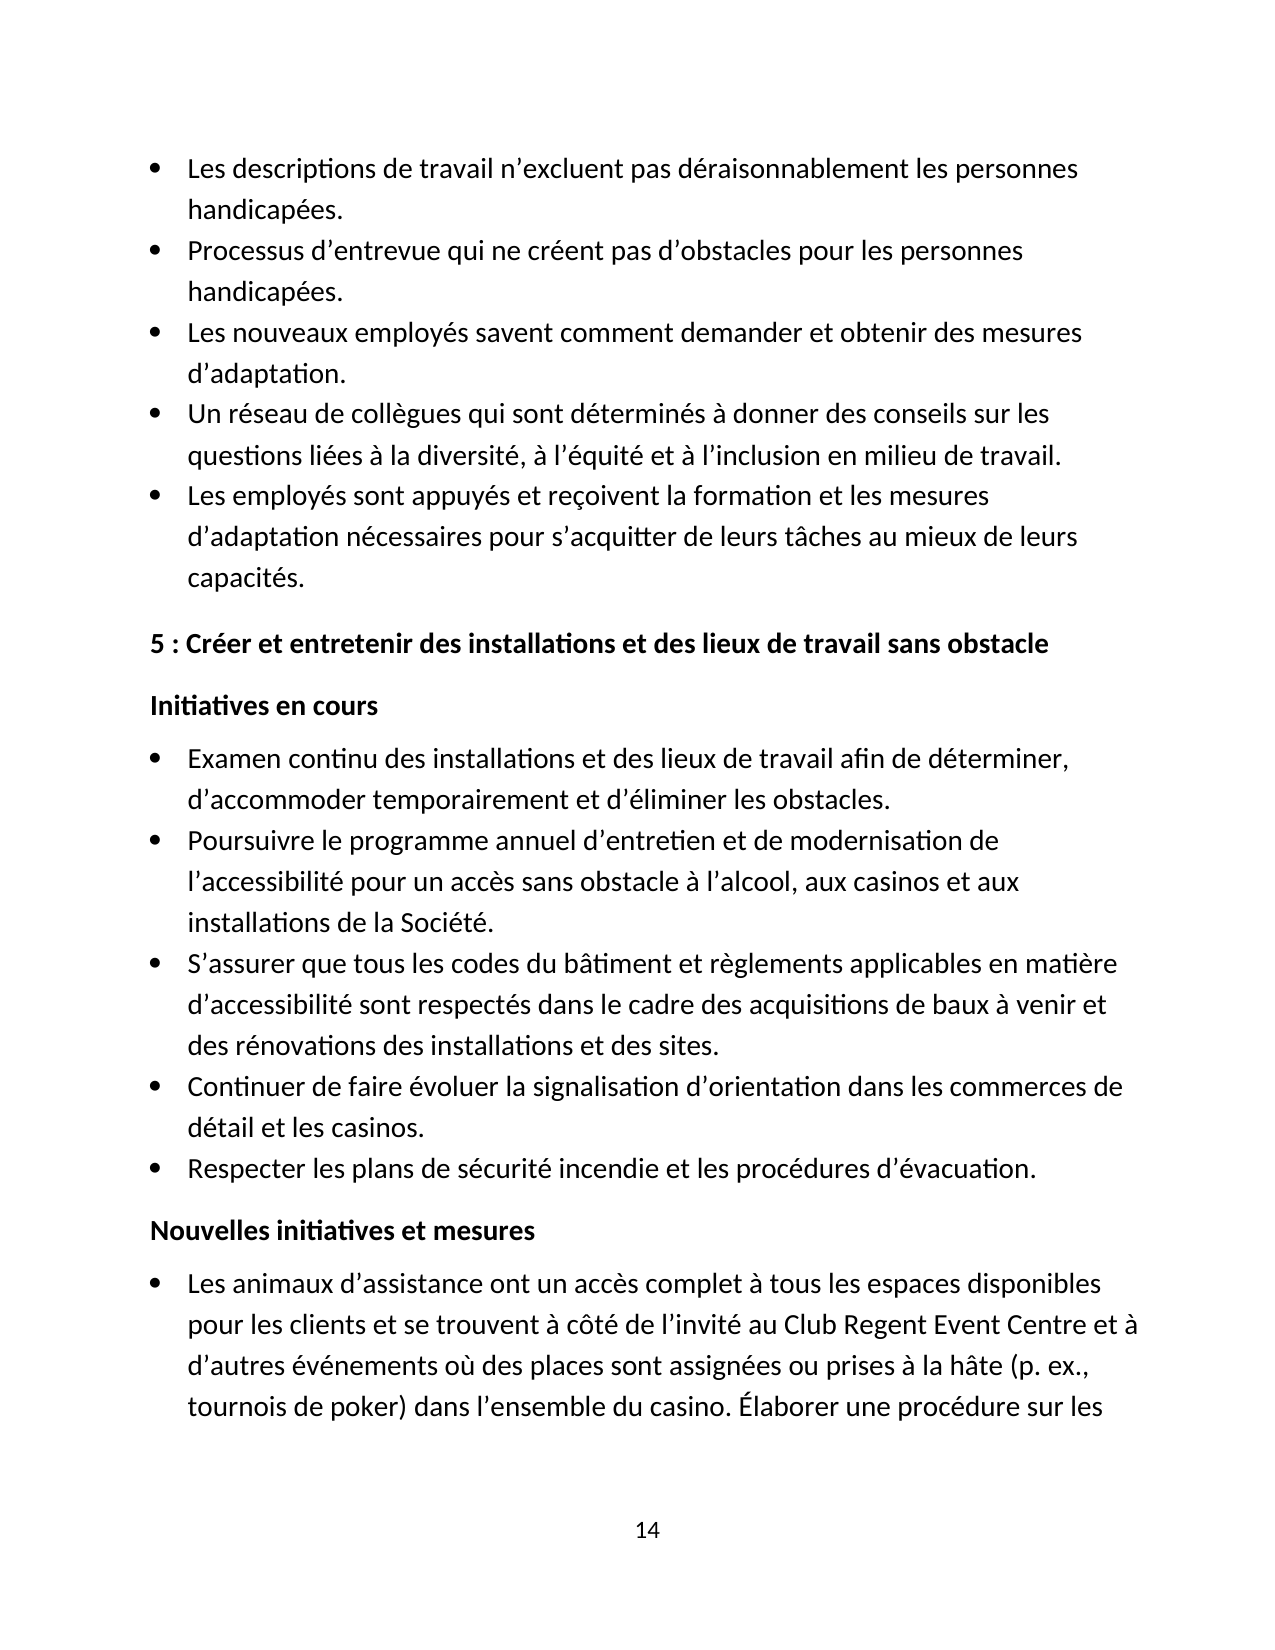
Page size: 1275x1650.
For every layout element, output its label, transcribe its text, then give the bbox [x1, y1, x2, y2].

text Initiatives en cours [150, 687, 1144, 723]
list Les descriptions de travail n’excluent pas déraisonnablement les personnes handicapées. [150, 150, 1144, 227]
list S’assurer que tous les codes du bâtiment et règlements applicables en matière d’accessibilité sont respectés dans le cadre des acquisitions de baux à venir et des rénovations des installations et des sites. [150, 945, 1144, 1063]
list Poursuivre le programme annuel d’entretien et de modernisation de l’accessibilité pour un accès sans obstacle à l’alcool, aux casinos et aux installations de la Société. [150, 822, 1144, 940]
list Respecter les plans de sécurité incendie et les procédures d’évacuation. [150, 1150, 1144, 1186]
list Les nouveaux employés savent comment demander et obtenir des mesures d’adaptation. [150, 314, 1144, 390]
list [150, 1265, 1144, 1423]
list Processus d’entrevue qui ne créent pas d’obstacles pour les personnes handicapées. [150, 232, 1144, 308]
list Les employés sont appuyés et reçoivent la formation et les mesures d’adaptation nécessaires pour s’acquitter de leurs tâches au mieux de leurs capacités. [150, 477, 1144, 595]
list Examen continu des installations et des lieux de travail afin de déterminer, d’accommoder temporairement et d’éliminer les obstacles. [150, 741, 1144, 817]
list Un réseau de collègues qui sont déterminés à donner des conseils sur les questions liées à la diversité, à l’équité et à l’inclusion en milieu de travail. [150, 396, 1144, 472]
list Continuer de faire évoluer la signalisation d’orientation dans les commerces de détail et les casinos. [150, 1068, 1144, 1144]
text Nouvelles initiatives et mesures [150, 1212, 1144, 1247]
text 5 : Créer et entretenir des installations et des lieux de travail sans obstacle [150, 625, 1144, 661]
